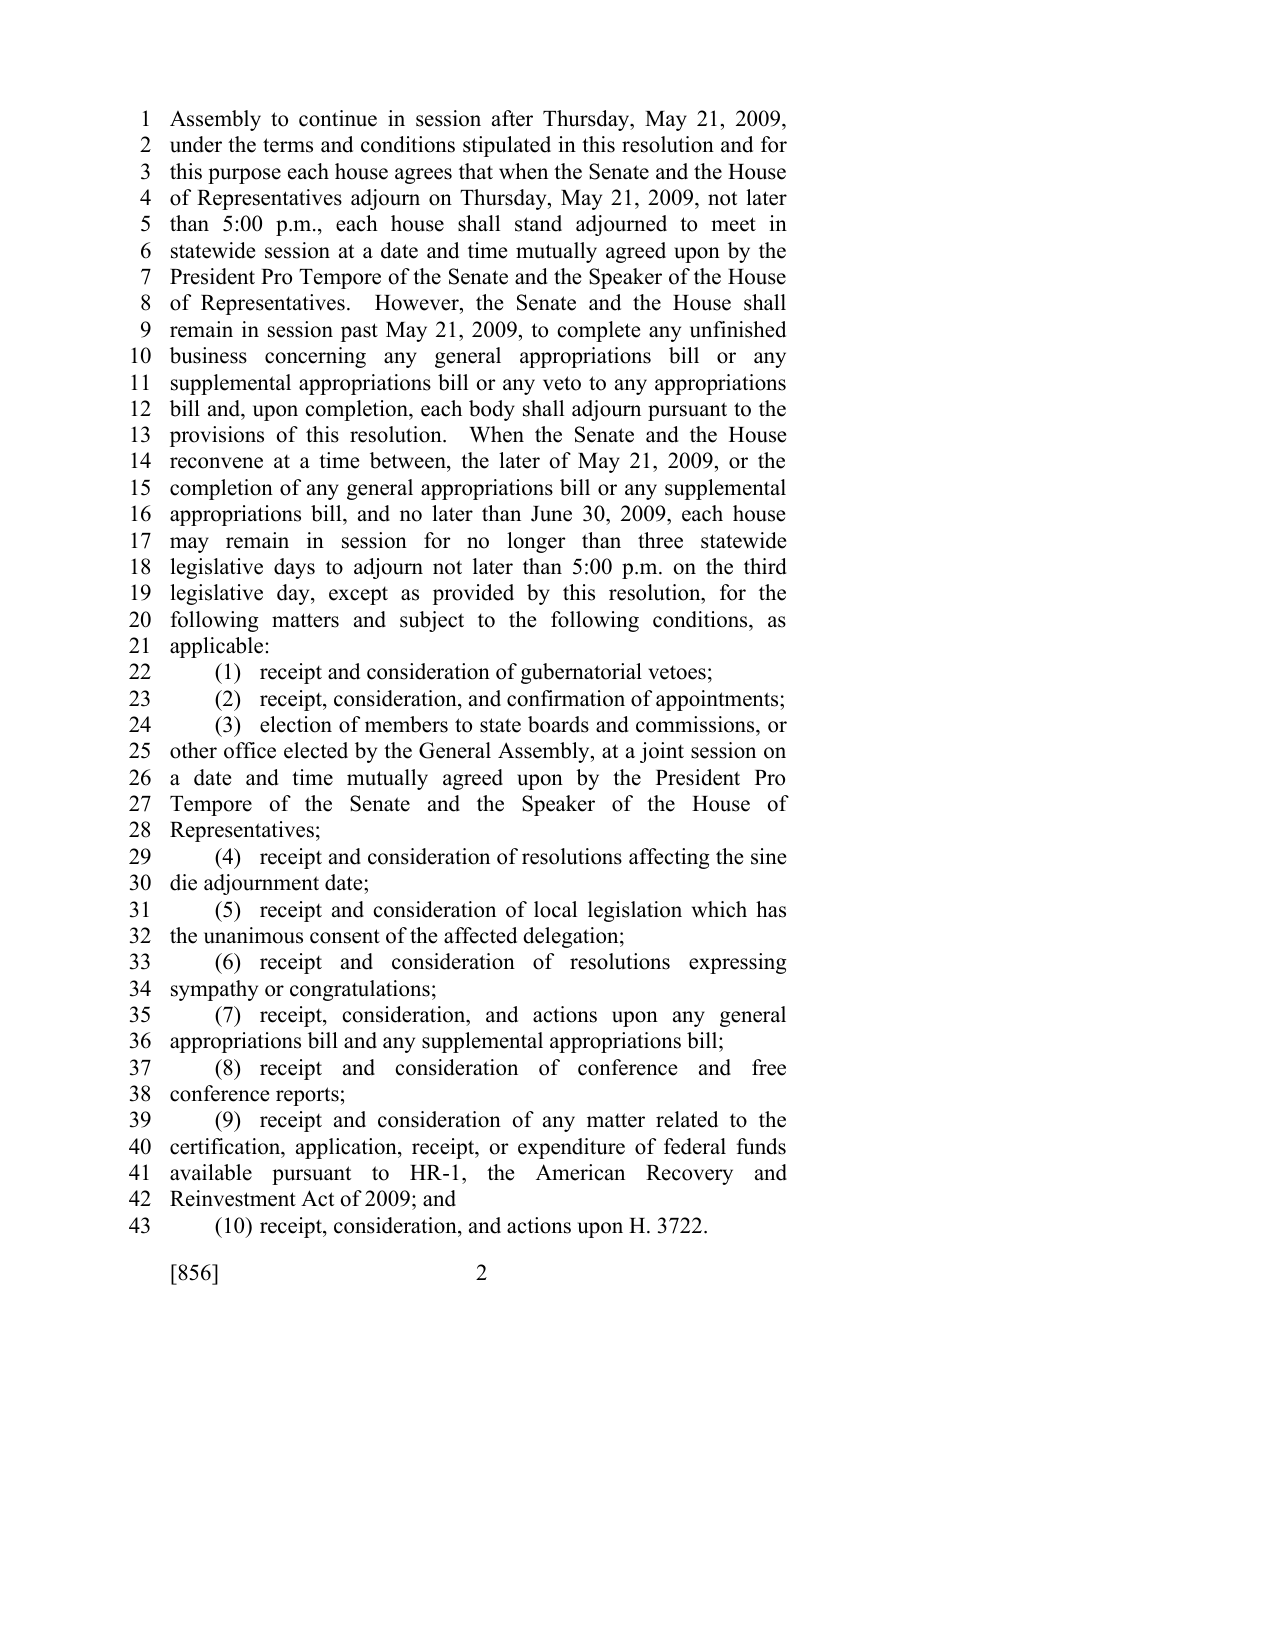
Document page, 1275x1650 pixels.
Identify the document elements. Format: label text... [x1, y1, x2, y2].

text (10) receipt, consideration, and actions upon H. 3722. [169, 1212, 787, 1238]
text (3) election of members to state boards and commissions, or other office elected by the General Assembly, at a joint session on a date and time mutually agreed upon by the President Pro Tempore of the Senate and the Speaker of the House of Representatives; [169, 711, 787, 843]
text (5) receipt and consideration of local legislation which has the unanimous consent of the affected delegation; [169, 896, 787, 948]
text (1) receipt and consideration of gubernatorial vetoes; [169, 658, 787, 685]
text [169, 105, 787, 658]
text (9) receipt and consideration of any matter related to the certification, application, receipt, or expenditure of federal funds available pursuant to HR-1, the American Recovery and Reinvestment Act of 2009; and [169, 1106, 787, 1212]
text (2) receipt, consideration, and confirmation of appointments; [169, 685, 787, 711]
text (4) receipt and consideration of resolutions affecting the sine die adjournment date; [169, 843, 787, 896]
text (7) receipt, consideration, and actions upon any general appropriations bill and any supplemental appropriations bill; [169, 1001, 787, 1054]
text (8) receipt and consideration of conference and free conference reports; [169, 1054, 787, 1106]
text (6) receipt and consideration of resolutions expressing sympathy or congratulations; [169, 948, 787, 1001]
